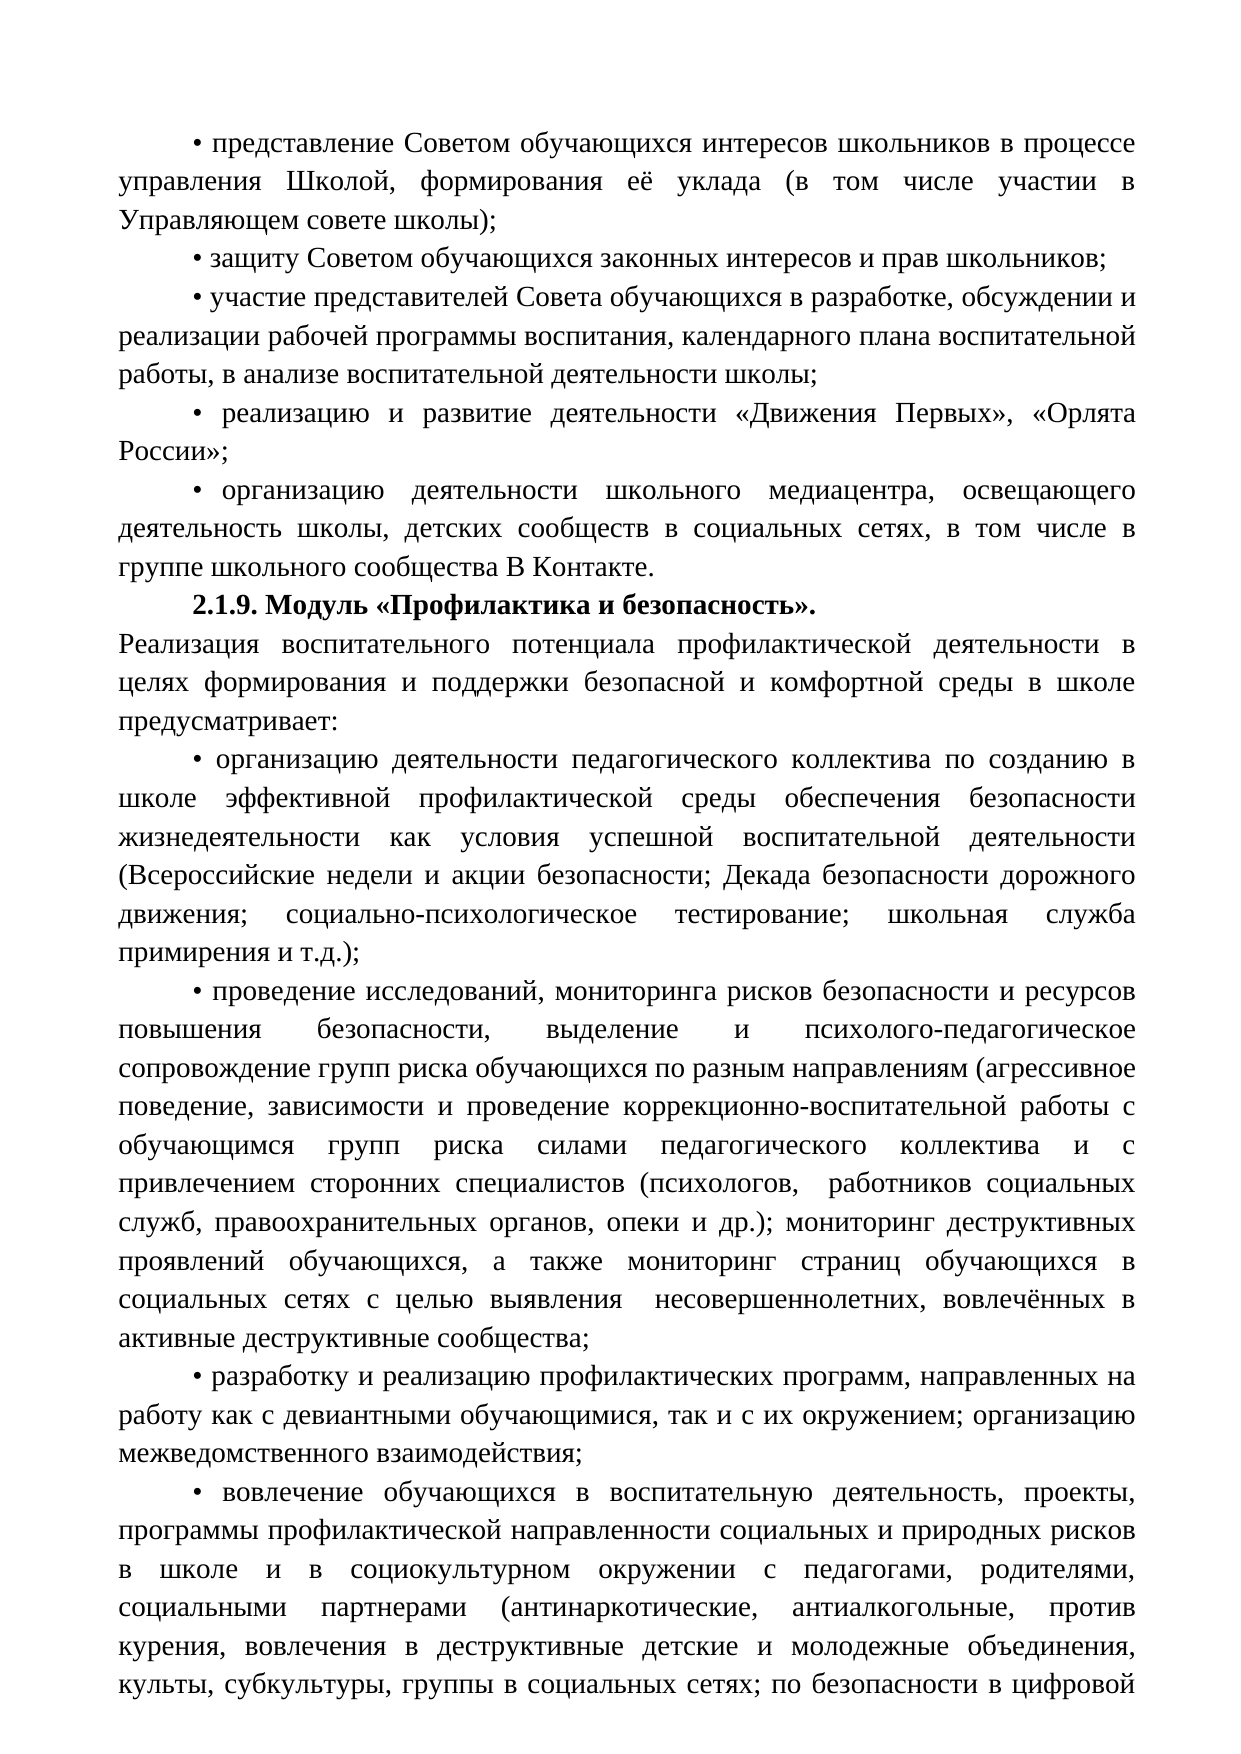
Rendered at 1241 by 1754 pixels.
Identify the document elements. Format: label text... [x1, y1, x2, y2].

text • проведение исследований, мониторинга рисков безопасности и ресурсов повышения безопасности, выделение и психолого-педагогическое сопровождение групп риска обучающихся по разным направлениям (агрессивное поведение, зависимости и проведение коррекционно-воспитательной работы с обучающимся групп риска силами педагогического коллектива и с привлечением сторонних специалистов (психологов, работников социальных служб, правоохранительных органов, опеки и др.); мониторинг деструктивных проявлений обучающихся, а также мониторинг страниц обучающихся в социальных сетях с целью выявления несовершеннолетних, вовлечённых в активные деструктивные сообщества; [118, 973, 1137, 1353]
text • представление Советом обучающихся интересов школьников в процессе управления Школой, формирования её уклада (в том числе участии в Управляющем совете школы); [118, 125, 1137, 236]
text • организацию деятельности педагогического коллектива по созданию в школе эффективной профилактической среды обеспечения безопасности жизнедеятельности как условия успешной воспитательной деятельности (Всероссийские недели и акции безопасности; Декада безопасности дорожного движения; социально-психологическое тестирование; школьная служба примирения и т.д.); [118, 742, 1137, 968]
text • разработку и реализацию профилактических программ, направленных на работу как с девиантными обучающимися, так и с их окружением; организацию межведомственного взаимодействия; [118, 1358, 1137, 1469]
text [118, 1474, 1137, 1700]
list организацию деятельности школьного медиацентра, освещающего деятельность школы, детских сообществ в социальных сетях, в том числе в группе школьного сообщества В Контакте. [118, 472, 1137, 582]
list 2.1.9. Модуль «Профилактика и безопасность». [192, 587, 1137, 621]
list Реализация воспитательного потенциала профилактической деятельности в целях формирования и поддержки безопасной и комфортной среды в школе предусматривает: [118, 626, 1137, 737]
list реализацию и развитие деятельности «Движения Первых», «Орлята России»; [118, 395, 1137, 467]
text • защиту Советом обучающихся законных интересов и прав школьников; [118, 241, 1137, 274]
text • участие представителей Совета обучающихся в разработке, обсуждении и реализации рабочей программы воспитания, календарного плана воспитательной работы, в анализе воспитательной деятельности школы; [118, 279, 1137, 390]
